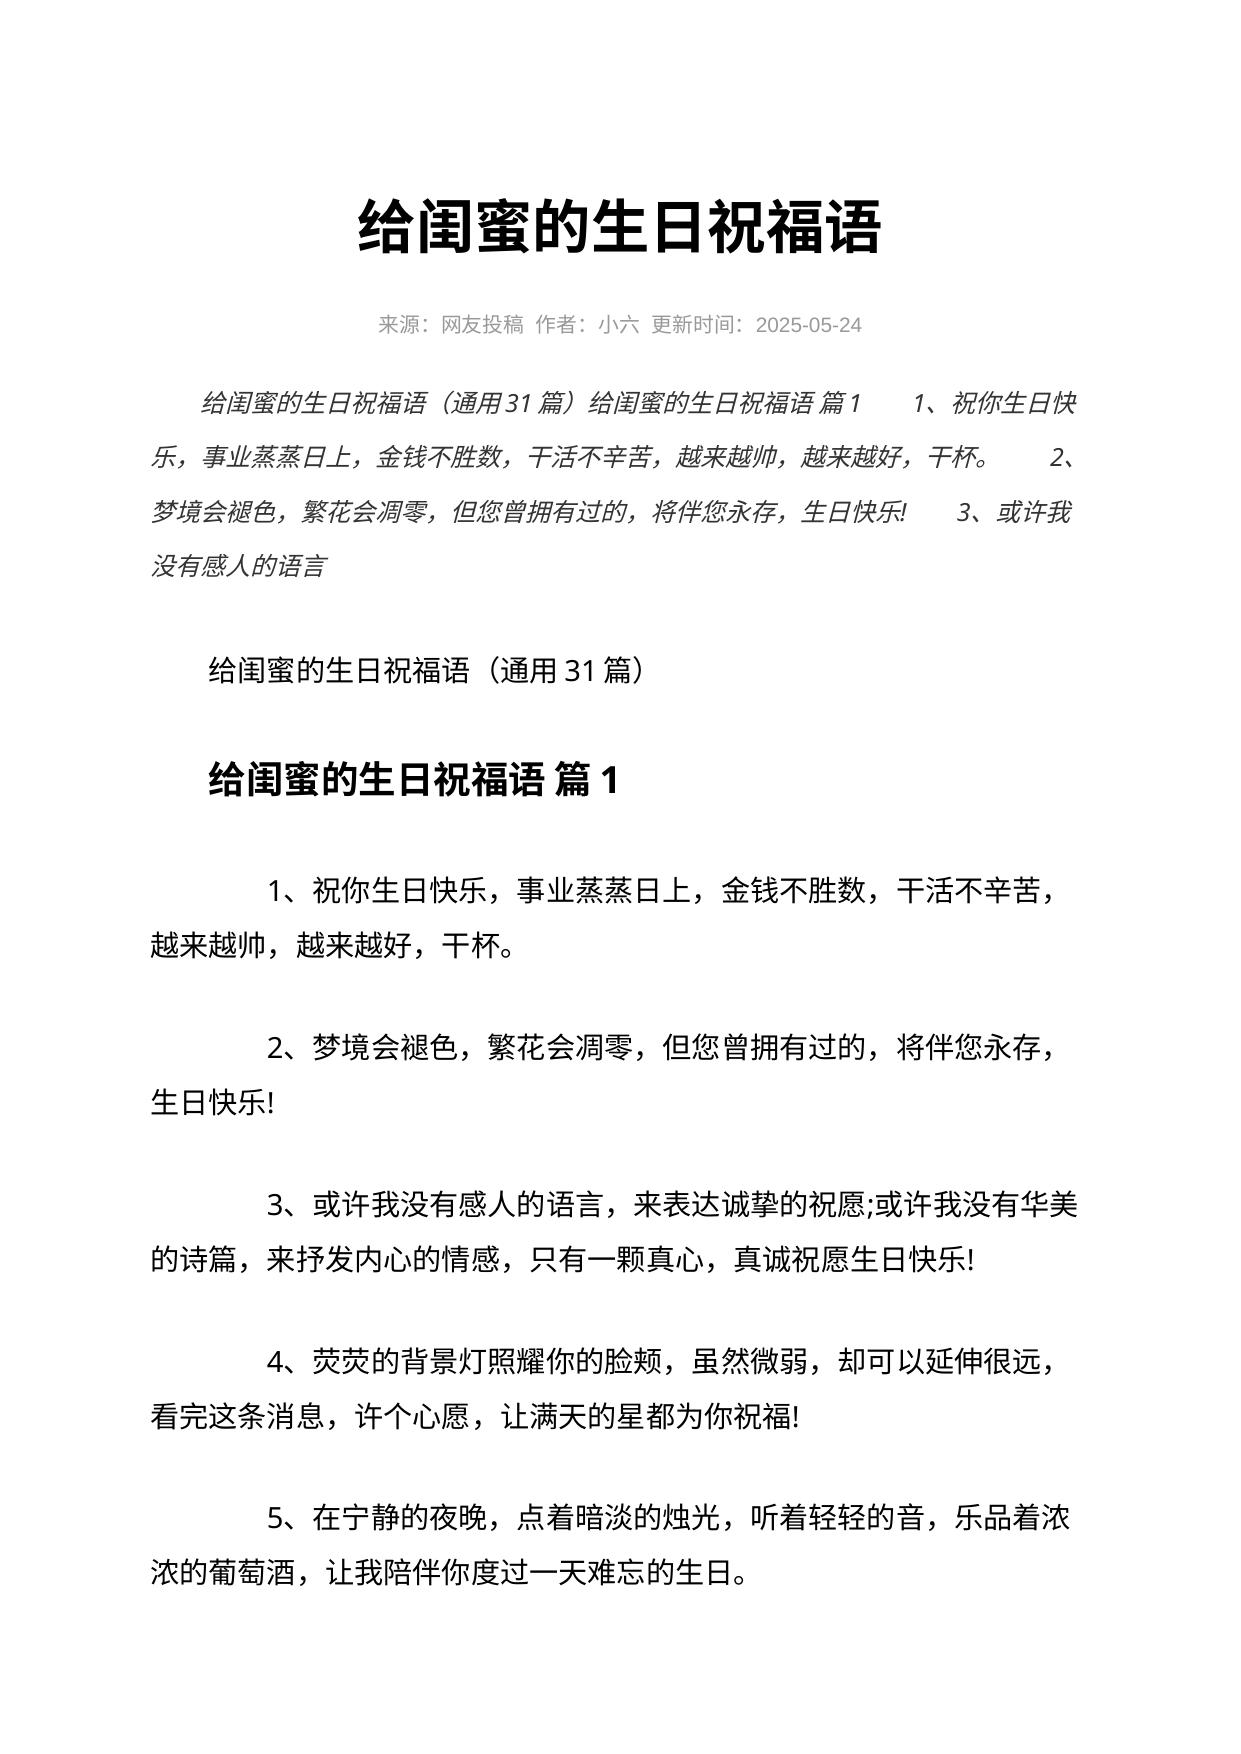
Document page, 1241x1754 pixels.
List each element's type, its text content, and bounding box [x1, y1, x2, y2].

subtitle 给闺蜜的生日祝福语 [150, 181, 1090, 266]
text 3、或许我没有感人的语言，来表达诚挚的祝愿;或许我没有华美的诗篇，来抒发内心的情感，只有一颗真心，真诚祝愿生日快乐! [150, 1181, 1090, 1278]
text 给闺蜜的生日祝福语（通用31篇） [150, 648, 1090, 690]
text 5、在宁静的夜晚，点着暗淡的烛光，听着轻轻的音，乐品着浓浓的葡萄酒，让我陪伴你度过一天难忘的生日。 [150, 1495, 1090, 1592]
text 2、梦境会褪色，繁花会凋零，但您曾拥有过的，将伴您永存，生日快乐! [150, 1024, 1090, 1122]
text 4、荧荧的背景灯照耀你的脸颊，虽然微弱，却可以延伸很远，看完这条消息，许个心愿，让满天的星都为你祝福! [150, 1338, 1090, 1436]
text 给闺蜜的生日祝福语（通用31篇）给闺蜜的生日祝福语 篇1 1、祝你生日快乐，事业蒸蒸日上，金钱不胜数，干活不辛苦，越来越帅，越来越好，干杯。 2、梦境会褪色，繁花会凋零，但您曾拥有过的，将伴您永存，生日快乐! 3、或许我没有感人的语言 [150, 383, 1090, 583]
text 给闺蜜的生日祝福语 篇1 [150, 750, 1090, 804]
text 来源：网友投稿 作者：小六 更新时间：2025-05-24 [150, 313, 1090, 337]
text 1、祝你生日快乐，事业蒸蒸日上，金钱不胜数，干活不辛苦，越来越帅，越来越好，干杯。 [150, 867, 1090, 965]
